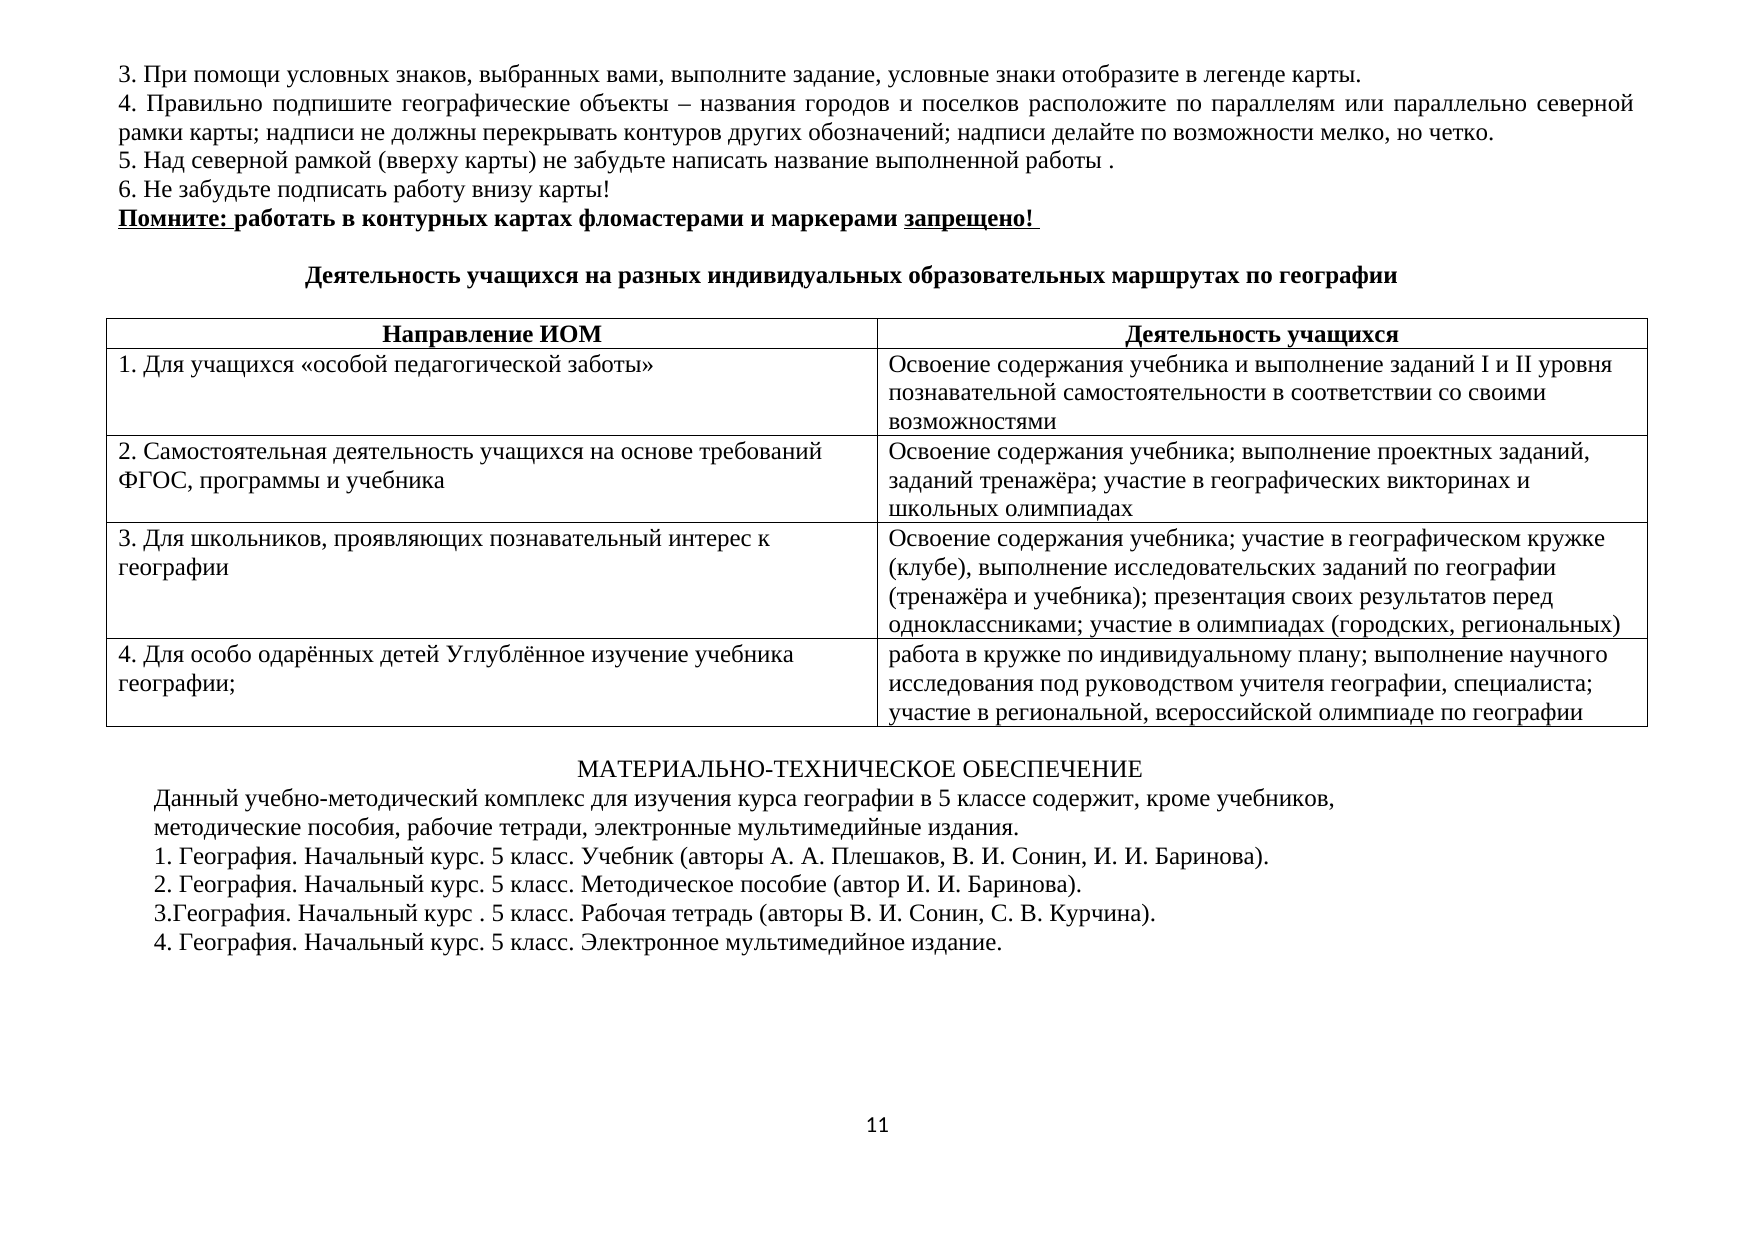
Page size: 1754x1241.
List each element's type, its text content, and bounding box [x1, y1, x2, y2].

text Данный учебно-методический комплекс для изучения курса географии в 5 классе содержит, кроме учебников, [118, 783, 1636, 812]
text 3. При помощи условных знаков, выбранных вами, выполните задание, условные знаки отобразите в легенде карты. [118, 59, 1636, 88]
table_header Деятельность учащихся [878, 319, 1647, 348]
text МАТЕРИАЛЬНО-ТЕХНИЧЕСКОЕ ОБЕСПЕЧЕНИЕ [118, 754, 1636, 783]
table_cell 1. Для учащихся «особой педагогической заботы» [107, 349, 877, 435]
text 4. География. Начальный курс. 5 класс. Электронное мультимедийное издание. [118, 927, 1636, 956]
text 5. Над северной рамкой (вверху карты) не забудьте написать название выполненной работы . [118, 145, 1636, 174]
table_cell Освоение содержания учебника и выполнение заданий I и II уровня познавательной самостоятельности в соответствии со своими возможностями [878, 349, 1647, 435]
table_cell 4. Для особо одарённых детей Углублённое изучение учебника географии; [107, 639, 877, 726]
text Помните: работать в контурных картах фломастерами и маркерами запрещено! [118, 203, 1636, 232]
text 3.География. Начальный курс . 5 класс. Рабочая тетрадь (авторы В. И. Сонин, С. В. Курчина). [118, 898, 1636, 927]
table_header Направление ИОМ [107, 319, 877, 348]
table_cell Освоение содержания учебника; участие в географическом кружке (клубе), выполнение исследовательских заданий по географии (тренажёра и учебника); презентация своих результатов перед одноклассниками; участие в олимпиадах (городских, региональных) [878, 523, 1647, 638]
table_cell работа в кружке по индивидуальному плану; выполнение научного исследования под руководством учителя географии, специалиста; участие в региональной, всероссийской олимпиаде по географии [878, 639, 1647, 726]
text 1. География. Начальный курс. 5 класс. Учебник (авторы А. А. Плешаков, В. И. Сонин, И. И. Баринова). [118, 841, 1636, 869]
table_cell Освоение содержания учебника; выполнение проектных заданий, заданий тренажёра; участие в географических викторинах и школьных олимпиадах [878, 436, 1647, 522]
text 2. География. Начальный курс. 5 класс. Методическое пособие (автор И. И. Баринова). [118, 869, 1636, 898]
text 6. Не забудьте подписать работу внизу карты! [118, 174, 1636, 203]
text методические пособия, рабочие тетради, электронные мультимедийные издания. [118, 812, 1636, 841]
table_cell 2. Самостоятельная деятельность учащихся на основе требований ФГОС, программы и учебника [107, 436, 877, 522]
table_cell 3. Для школьников, проявляющих познавательный интерес к географии [107, 523, 877, 638]
text Деятельность учащихся на разных индивидуальных образовательных маршрутах по географии [118, 260, 1636, 289]
text 4. Правильно подпишите географические объекты – названия городов и поселков расположите по параллелям или параллельно северной рамки карты; надписи не должны перекрывать контуров других обозначений; надписи делайте по возможности мелко, но четко. [118, 88, 1636, 145]
